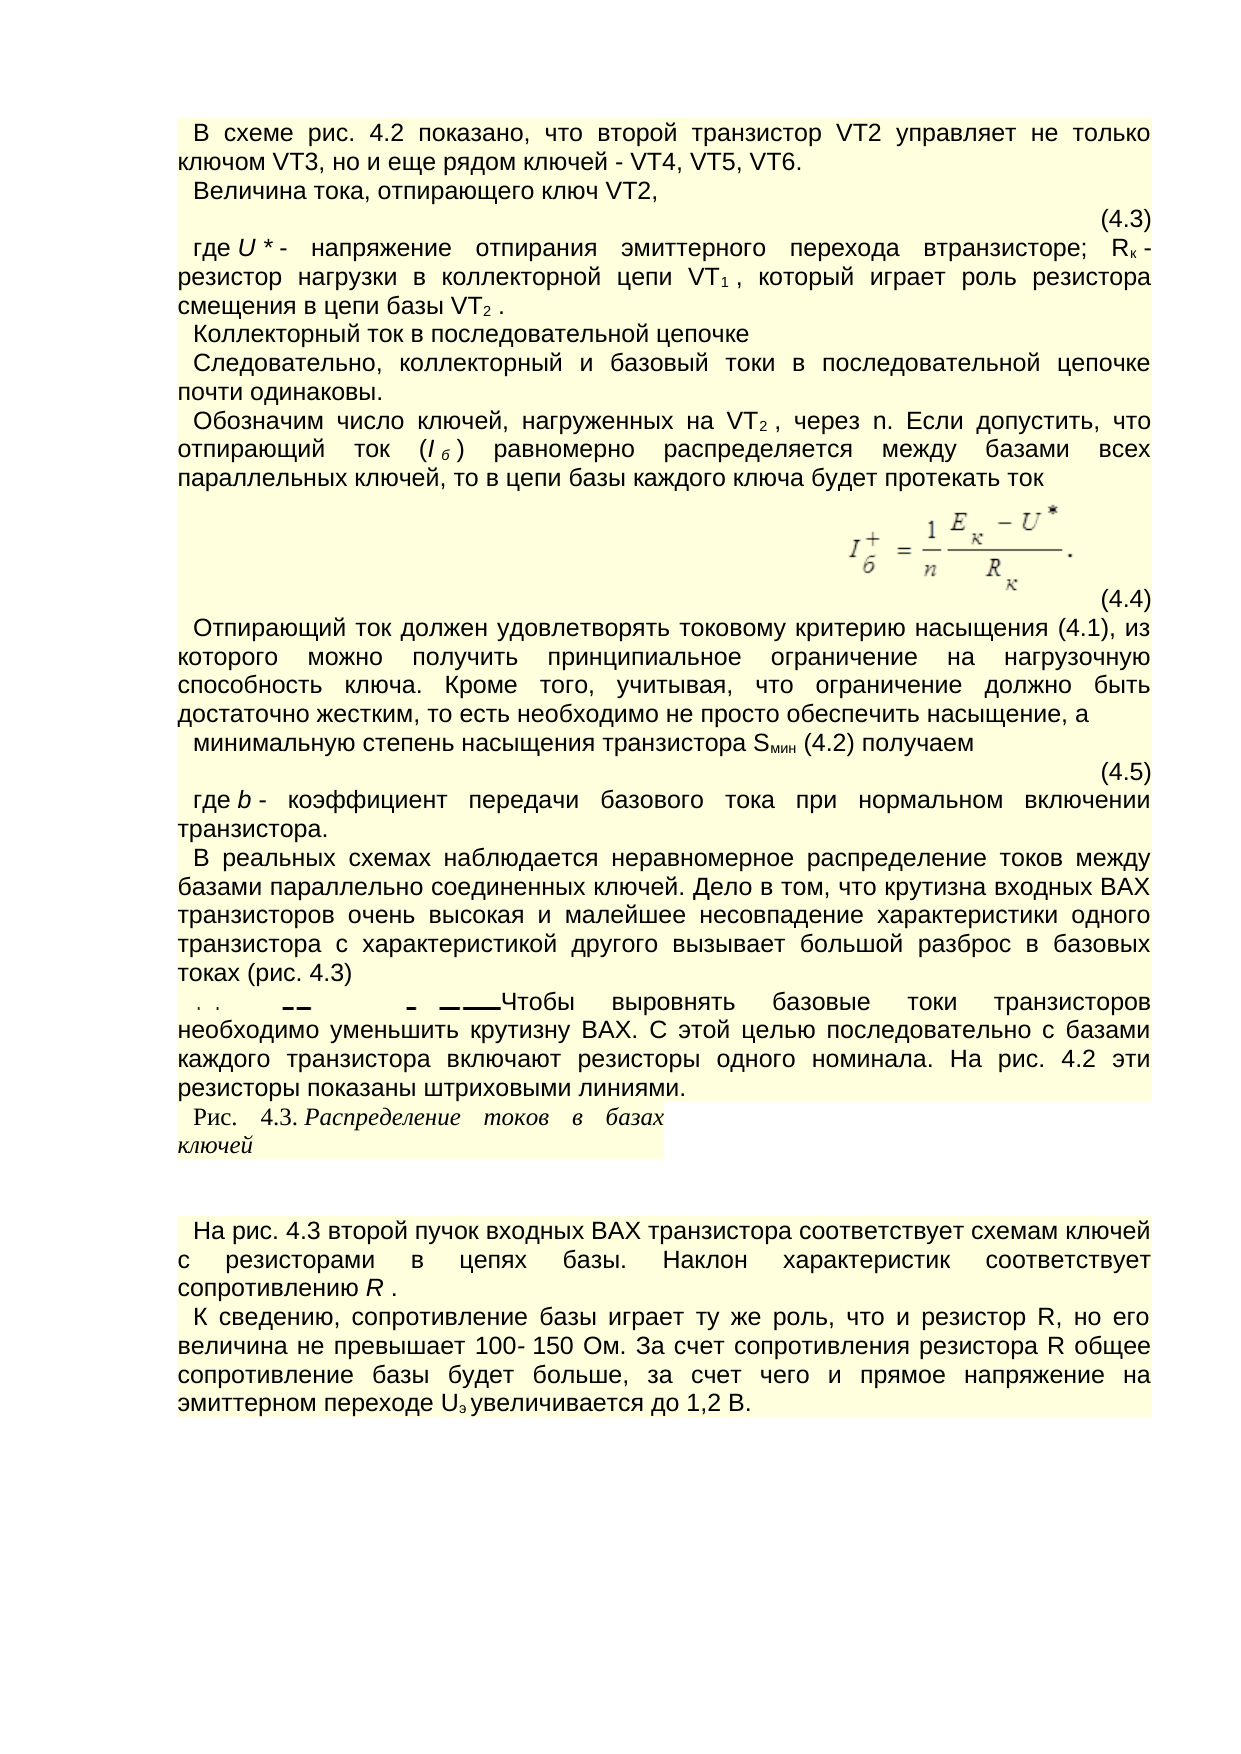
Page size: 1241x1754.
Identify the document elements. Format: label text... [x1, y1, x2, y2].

text (4.4) [177, 492, 1152, 613]
text Величина тока, отпирающего ключ VT2, [177, 176, 1152, 204]
text где U * - напряжение отпирания эмиттерного перехода втранзисторе; Rк - резистор нагрузки в коллекторной цепи VT1 , который играет роль резистора смещения в цепи базы VT2 . [177, 233, 1152, 319]
text В реальных схемах наблюдается неравномерное распределение токов между базами параллельно соединенных ключей. Дело в том, что крутизна входных ВАХ транзисторов очень высокая и малейшее несовпадение характеристики одного транзистора с характеристикой другого вызывает большой разброс в базовых токах (рис. 4.3) [177, 843, 1152, 987]
text Отпирающий ток должен удовлетворять токовому критерию насыщения (4.1), из которого можно получить принципиальное ограничение на нагрузочную способность ключа. Кроме того, учитывая, что ограничение должно быть достаточно жестким, то есть необходимо не просто обеспечить насыщение, а [177, 613, 1152, 728]
text На рис. 4.3 второй пучок входных ВАХ транзистора соответствует схемам ключей с резисторами в цепях базы. Наклон характеристик соответствует сопротивлению R . [177, 1216, 1152, 1302]
text (4.3) [177, 204, 1152, 233]
text Чтобы выровнять базовые токи транзисторов необходимо уменьшить крутизну ВАХ. С этой целью последовательно с базами каждого транзистора включают резисторы одного номинала. На рис. 4.2 эти резисторы показаны штриховыми линиями. [177, 987, 1152, 1102]
text где b - коэффициент передачи базового тока при нормальном включении транзистора. [177, 785, 1152, 843]
text К сведению, сопротивление базы играет ту же роль, что и резистор R, но его величина не превышает 100- 150 Ом. За счет сопротивления резистора R общее сопротивление базы будет больше, за счет чего и прямое напряжение на эмиттерном переходе Uэ увеличивается до 1,2 В. [177, 1302, 1152, 1417]
picture [845, 491, 1094, 608]
text минимальную степень насыщения транзистора Sмин (4.2) получаем [177, 728, 1152, 757]
text Коллекторный ток в последовательной цепочке [177, 319, 1152, 348]
table_header [177, 1102, 664, 1159]
text (4.5) [177, 757, 1152, 785]
text Обозначим число ключей, нагруженных на VT2 , через n. Если допустить, что отпирающий ток (I б ) равномерно распределяется между базами всех параллельных ключей, то в цепи базы каждого ключа будет протекать ток [177, 406, 1152, 492]
text Следовательно, коллекторный и базовый токи в последовательной цепочке почти одинаковы. [177, 348, 1152, 406]
text В схеме рис. 4.2 показано, что второй транзистор VT2 управляет не только ключом VT3, но и еще рядом ключей - VT4, VT5, VT6. [177, 118, 1152, 176]
